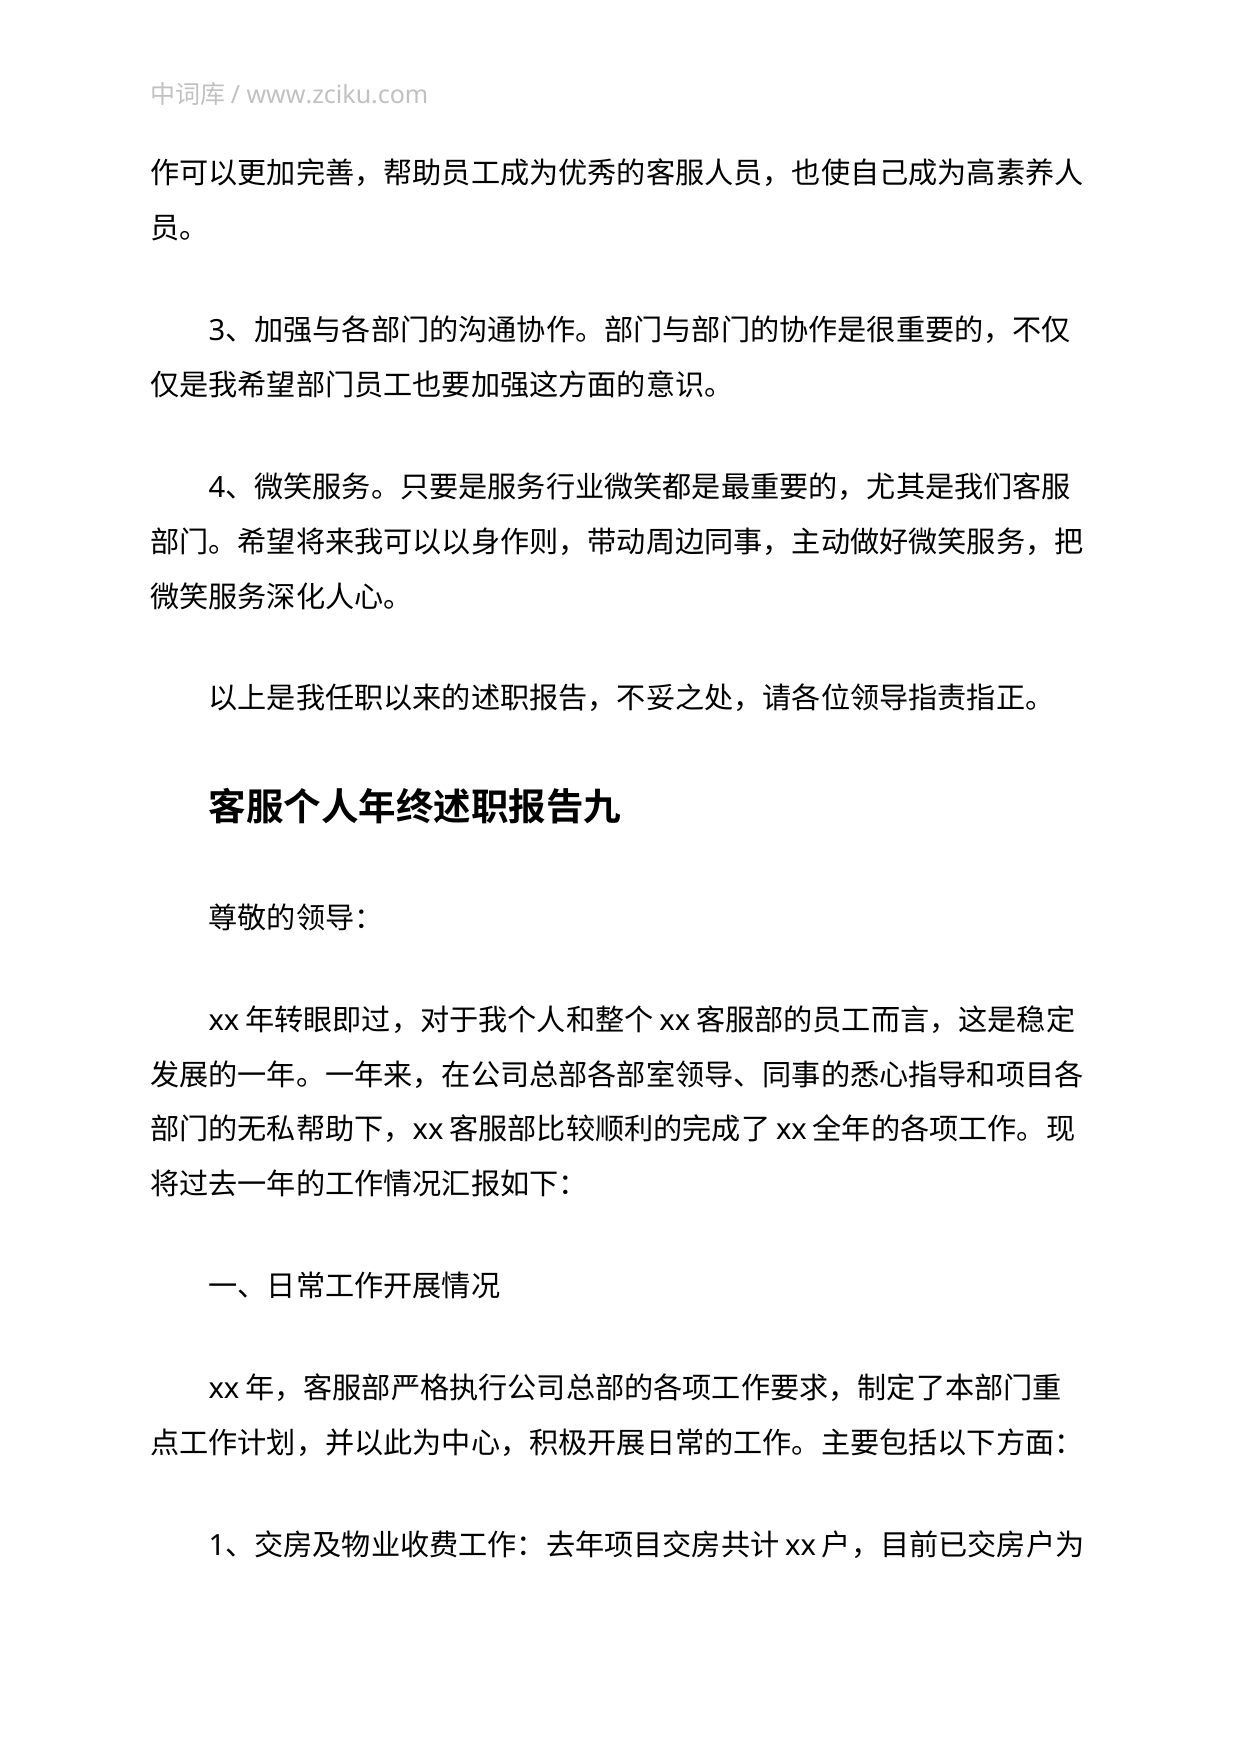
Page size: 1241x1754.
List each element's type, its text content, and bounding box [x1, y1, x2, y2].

text 以上是我任职以来的述职报告，不妥之处，请各位领导指责指正。 [150, 675, 1090, 717]
text xx年转眼即过，对于我个人和整个xx客服部的员工而言，这是稳定发展的一年。一年来，在公司总部各部室领导、同事的悉心指导和项目各部门的无私帮助下，xx客服部比较顺利的完成了xx全年的各项工作。现将过去一年的工作情况汇报如下： [150, 996, 1090, 1203]
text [150, 150, 1090, 247]
text 4、微笑服务。只要是服务行业微笑都是最重要的，尤其是我们客服部门。希望将来我可以以身作则，带动周边同事，主动做好微笑服务，把微笑服务深化人心。 [150, 463, 1090, 616]
text 一、日常工作开展情况 [150, 1263, 1090, 1305]
text 客服个人年终述职报告九 [150, 777, 1090, 831]
text 尊敬的领导： [150, 894, 1090, 937]
text 3、加强与各部门的沟通协作。部门与部门的协作是很重要的，不仅仅是我希望部门员工也要加强这方面的意识。 [150, 307, 1090, 404]
text xx年，客服部严格执行公司总部的各项工作要求，制定了本部门重点工作计划，并以此为中心，积极开展日常的工作。主要包括以下方面： [150, 1364, 1090, 1462]
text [150, 1521, 1090, 1564]
